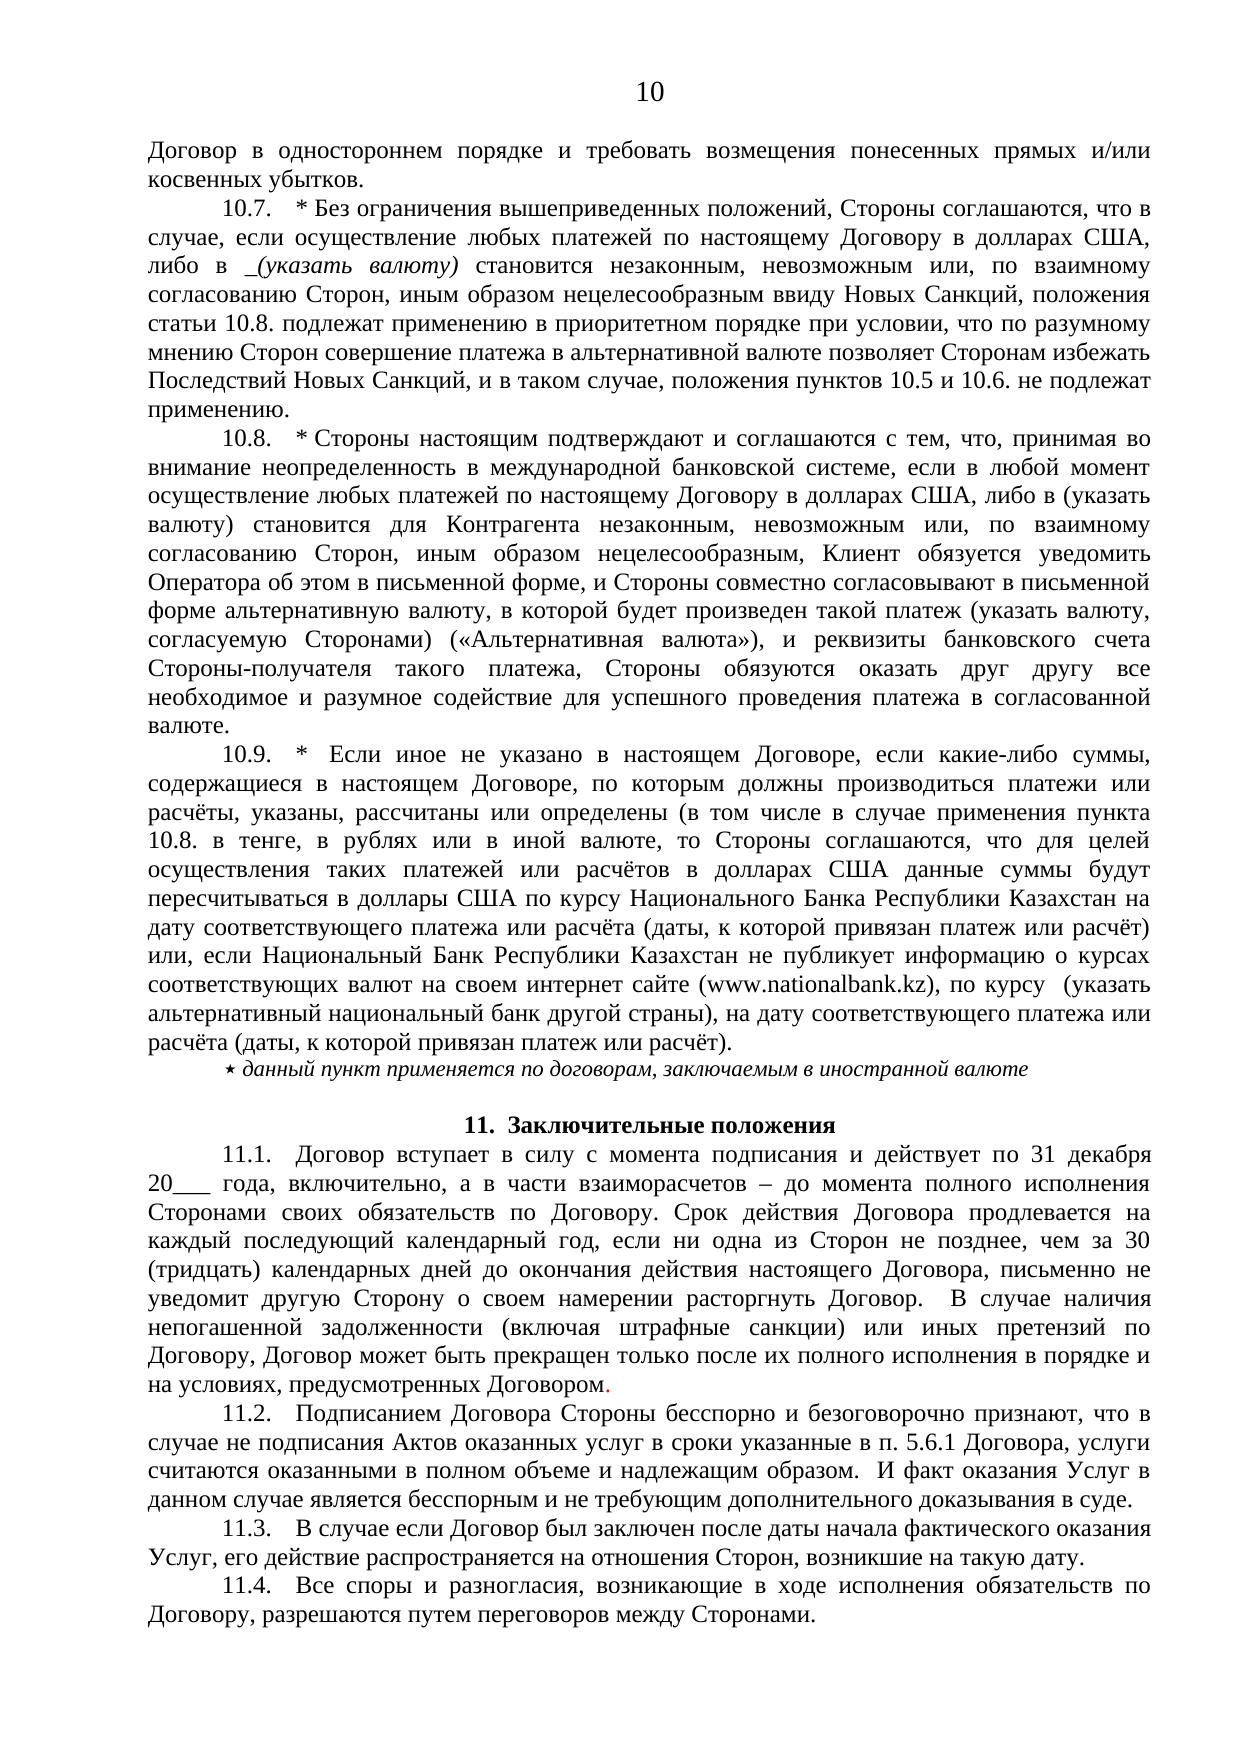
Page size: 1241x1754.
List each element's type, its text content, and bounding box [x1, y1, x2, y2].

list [148, 135, 1152, 193]
list Договор вступает в силу с момента подписания и действует по 31 декабря 20___ года, включительно, а в части взаиморасчетов – до момента полного исполнения Сторонами своих обязательств по Договору. Срок действия Договора продлевается на каждый последующий календарный год, если ни одна из Сторон не позднее, чем за 30 (тридцать) календарных дней до окончания действия настоящего Договора, письменно не уведомит другую Сторону о своем намерении расторгнуть Договор. В случае наличия непогашенной задолженности (включая штрафные санкции) или иных претензий по Договору, Договор может быть прекращен только после их полного исполнения в порядке и на условиях, предусмотренных Договором. [148, 1139, 1152, 1398]
text ٭ данный пункт применяется по договорам, заключаемым в иностранной валюте [148, 1055, 1152, 1082]
list * Если иное не указано в настоящем Договоре, если какие-либо суммы, содержащиеся в настоящем Договоре, по которым должны производиться платежи или расчёты, указаны, рассчитаны или определены (в том числе в случае применения пункта 10.8. в тенге, в рублях или в иной валюте, то Стороны соглашаются, что для целей осуществления таких платежей или расчётов в долларах США данные суммы будут пересчитываться в доллары США по курсу Национального Банка Республики Казахстан на дату соответствующего платежа или расчёта (даты, к которой привязан платеж или расчёт) или, если Национальный Банк Республики Казахстан не публикует информацию о курсах соответствующих валют на своем интернет сайте (www.nationalbank.kz), по курсу (указать альтернативный национальный банк другой страны), на дату соответствующего платежа или расчёта (даты, к которой привязан платеж или расчёт). [148, 739, 1152, 1055]
list * Стороны настоящим подтверждают и соглашаются с тем, что, принимая во внимание неопределенность в международной банковской системе, если в любой момент осуществление любых платежей по настоящему Договору в долларах США, либо в (указать валюту) становится для Контрагента незаконным, невозможным или, по взаимному согласованию Сторон, иным образом нецелесообразным, Клиент обязуется уведомить Оператора об этом в письменной форме, и Стороны совместно согласовывают в письменной форме альтернативную валюту, в которой будет произведен такой платеж (указать валюту, согласуемую Сторонами) («Альтернативная валюта»), и реквизиты банковского счета Стороны-получателя такого платежа, Стороны обязуются оказать друг другу все необходимое и разумное содействие для успешного проведения платежа в согласованной валюте. [148, 423, 1152, 739]
list Все споры и разногласия, возникающие в ходе исполнения обязательств по Договору, разрешаются путем переговоров между Сторонами. [148, 1571, 1152, 1628]
list Заключительные положения [148, 1111, 1152, 1139]
list * Без ограничения вышеприведенных положений, Стороны соглашаются, что в случае, если осуществление любых платежей по настоящему Договору в долларах США, либо в _(указать валюту) становится незаконным, невозможным или, по взаимному согласованию Сторон, иным образом нецелесообразным ввиду Новых Санкций, положения статьи 10.8. подлежат применению в приоритетном порядке при условии, что по разумному мнению Сторон совершение платежа в альтернативной валюте позволяет Сторонам избежать Последствий Новых Санкций, и в таком случае, положения пунктов 10.5 и 10.6. не подлежат применению. [148, 193, 1152, 423]
list Подписанием Договора Стороны бесспорно и безоговорочно признают, что в случае не подписания Актов оказанных услуг в сроки указанные в п. 5.6.1 Договора, услуги считаются оказанными в полном объеме и надлежащим образом. И факт оказания Услуг в данном случае является бесспорным и не требующим дополнительного доказывания в суде. [148, 1398, 1152, 1513]
list В случае если Договор был заключен после даты начала фактического оказания Услуг, его действие распространяется на отношения Сторон, возникшие на такую дату. [148, 1513, 1152, 1571]
